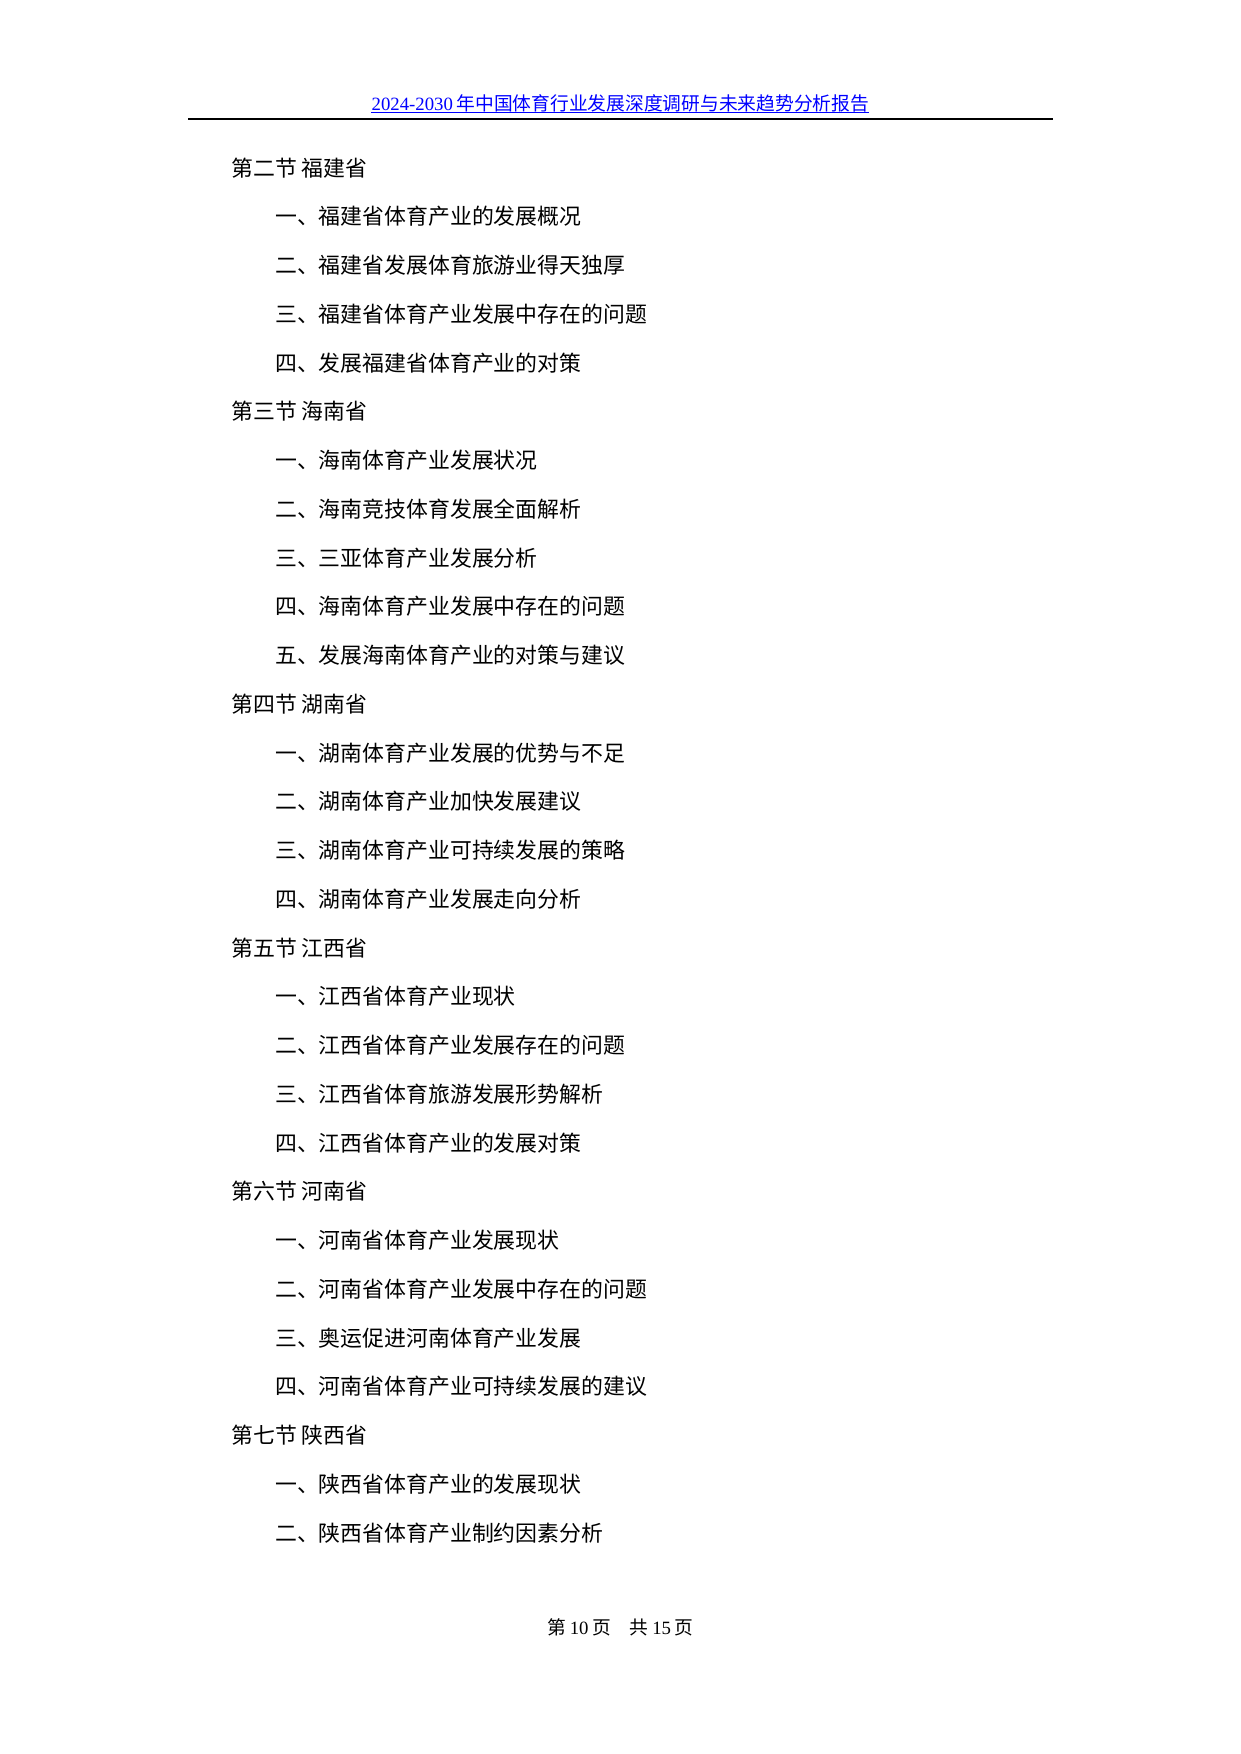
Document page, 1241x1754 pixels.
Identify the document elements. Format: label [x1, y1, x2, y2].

text [187, 150, 1053, 1548]
